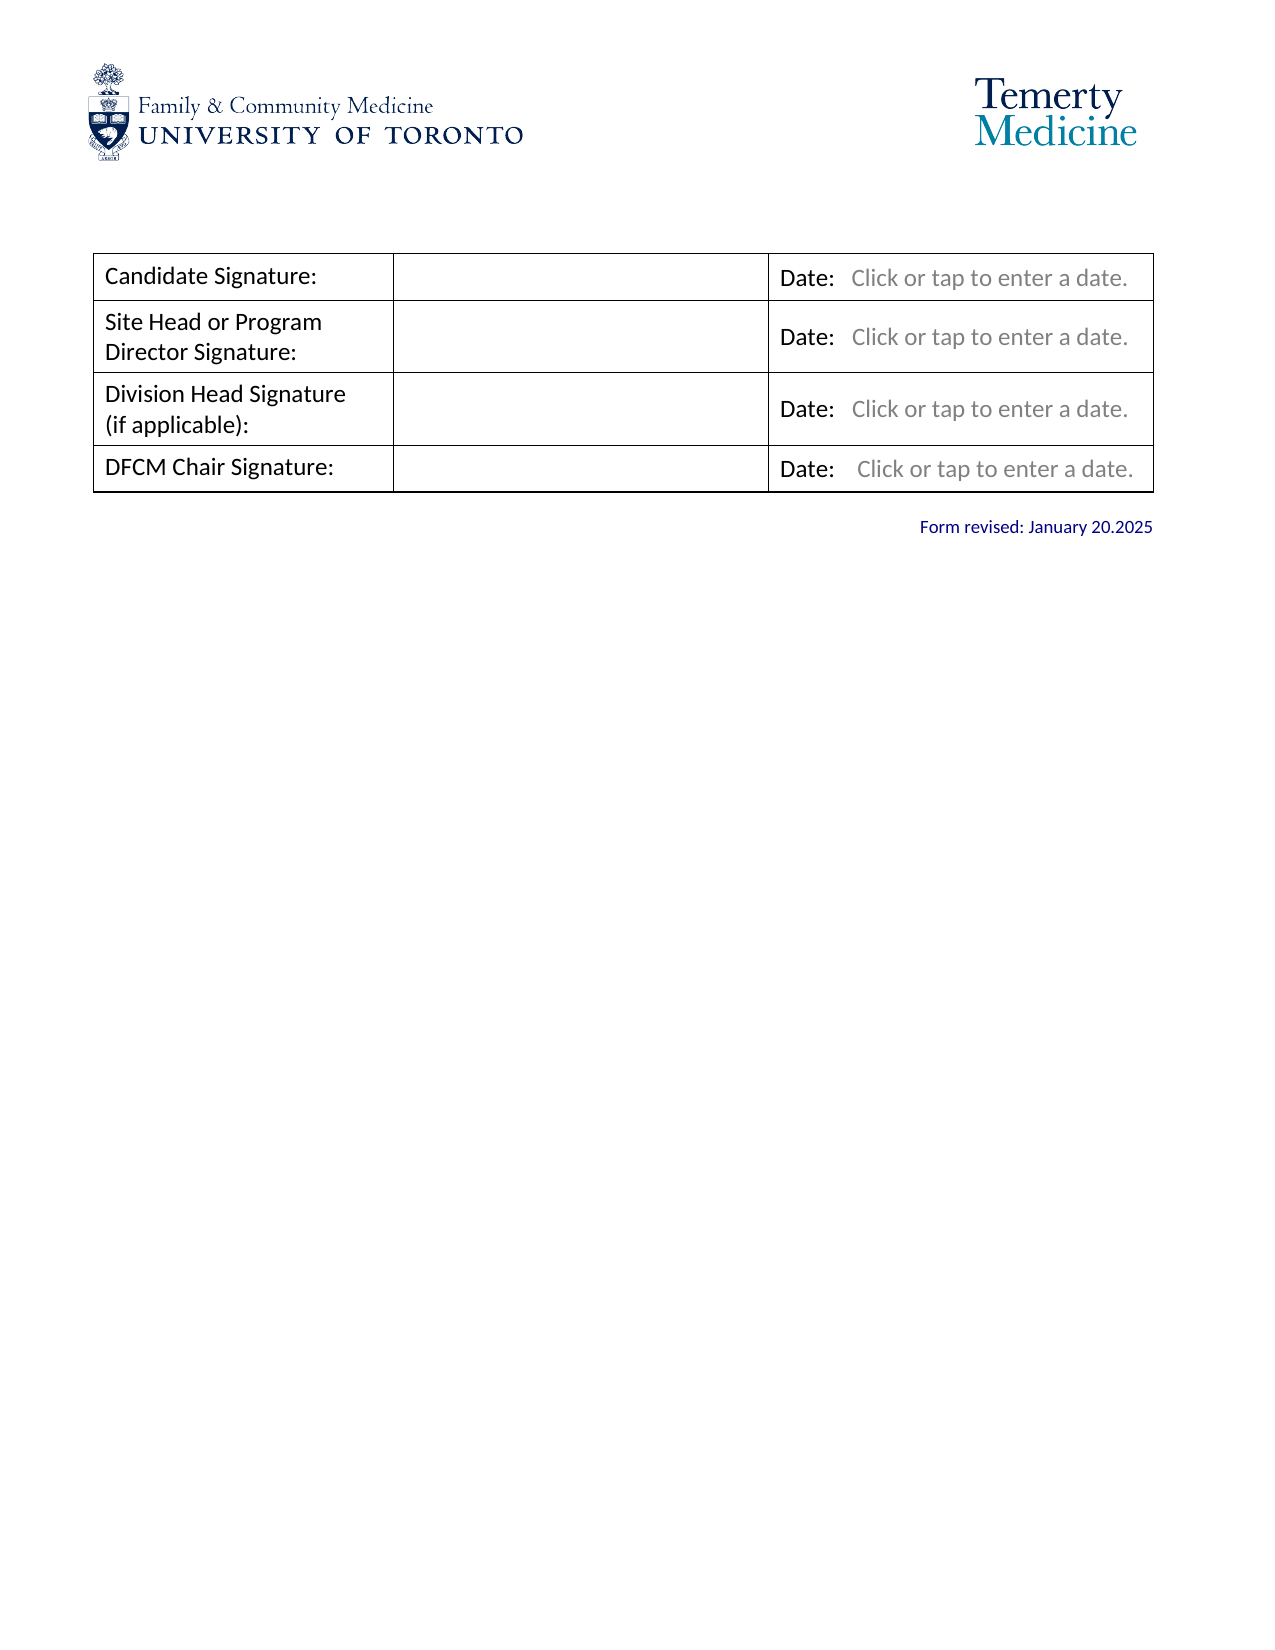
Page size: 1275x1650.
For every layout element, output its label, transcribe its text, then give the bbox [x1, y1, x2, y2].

picture [982, 124, 992, 146]
table_cell Date: [769, 446, 1153, 491]
picture [975, 78, 1137, 146]
picture [1125, 134, 1137, 143]
table_cell Site Head or Program Director Signature: [94, 301, 393, 372]
table_cell [394, 373, 768, 444]
table_cell [394, 301, 768, 372]
table_cell DFCM Chair Signature: [94, 446, 393, 491]
table_header [394, 254, 768, 300]
table_cell Date: [769, 301, 1153, 372]
table_header Candidate Signature: [94, 254, 393, 300]
picture [975, 117, 979, 143]
text Form revised: January 20.2025 [150, 515, 1153, 538]
picture [1105, 129, 1113, 146]
table_cell [394, 446, 768, 491]
picture [88, 63, 523, 161]
picture [995, 123, 1005, 146]
table_cell Date: [769, 373, 1153, 444]
picture [1039, 129, 1048, 143]
table_cell Division Head Signature (if applicable): [94, 373, 393, 444]
table_header Date: [769, 254, 1153, 300]
